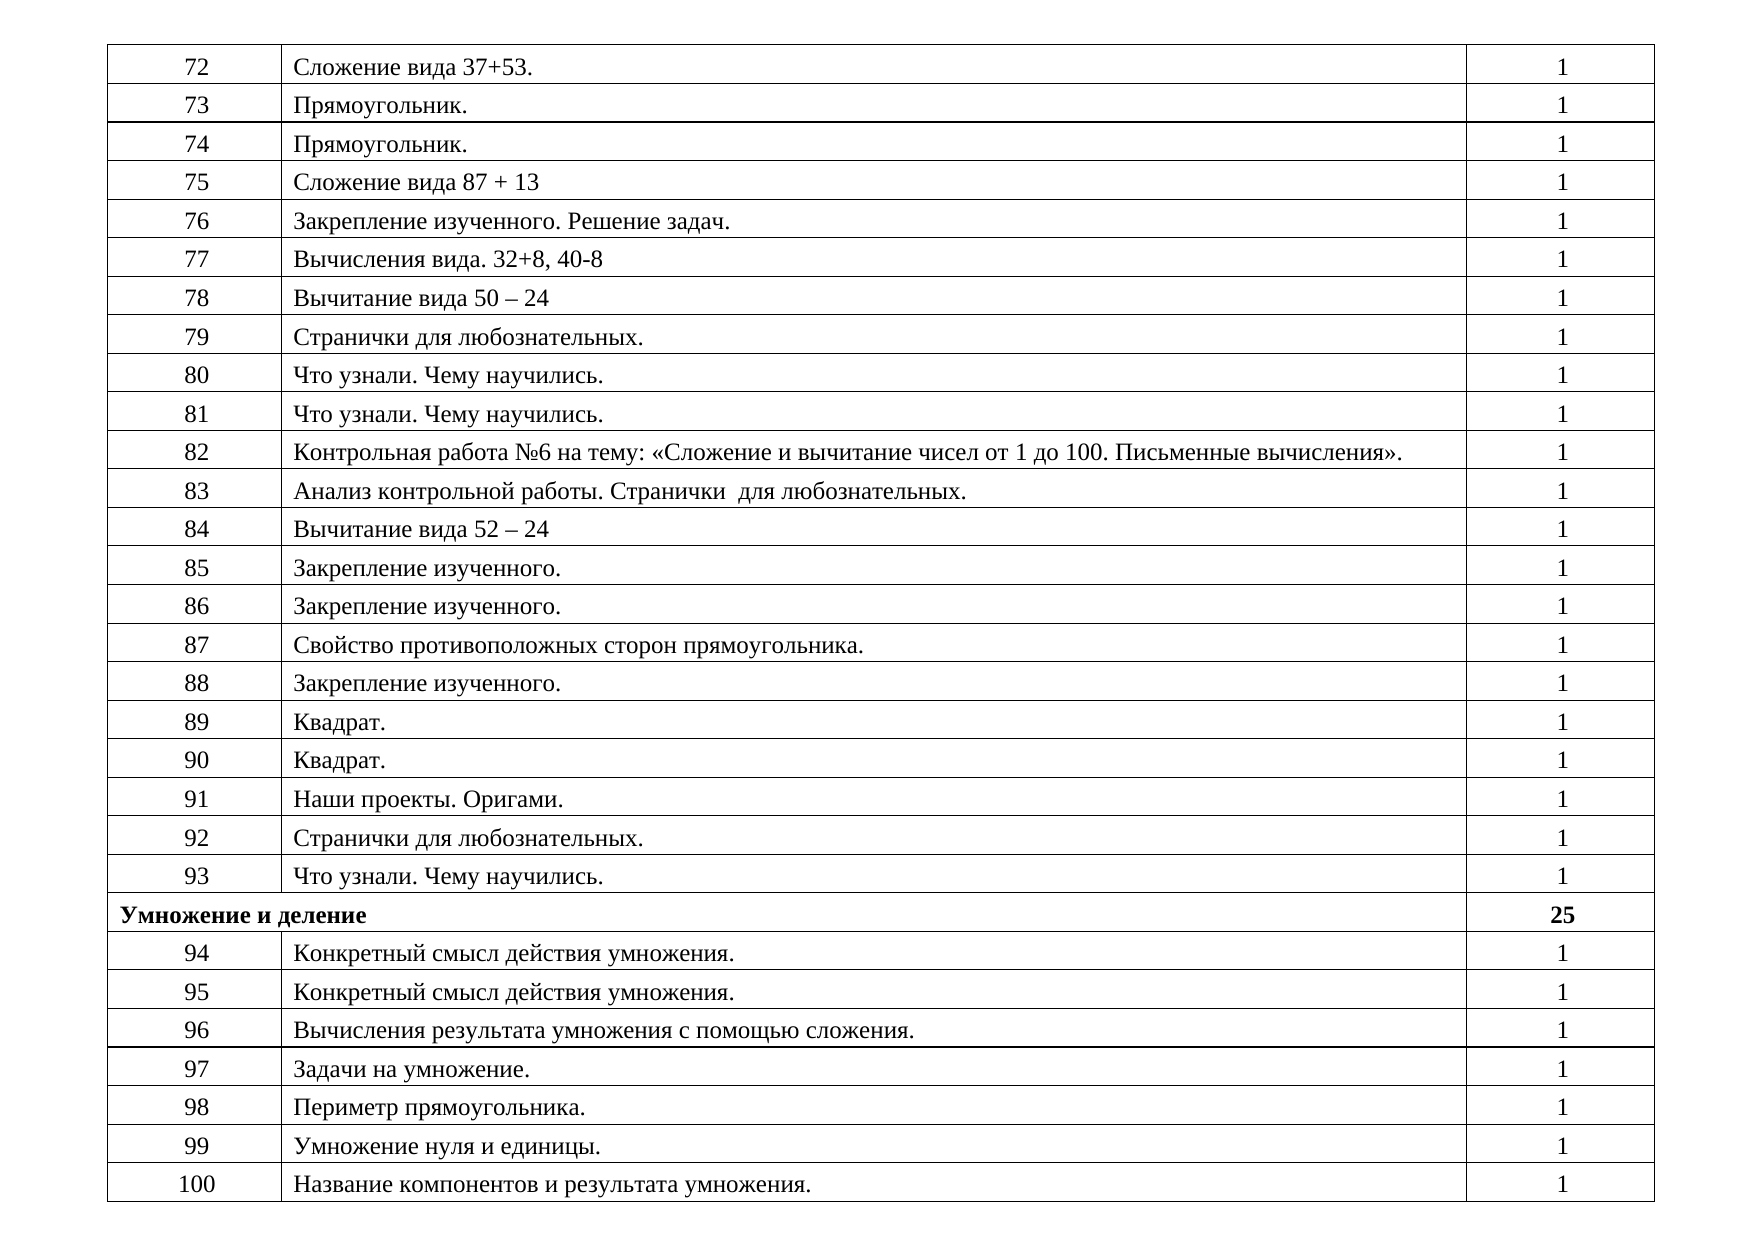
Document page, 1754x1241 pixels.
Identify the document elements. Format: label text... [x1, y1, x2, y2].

table_cell Конкретный смысл действия умножения. [282, 970, 1466, 1008]
table_cell 25 [1467, 893, 1654, 931]
table_cell Вычитание вида 50 – 24 [282, 277, 1466, 314]
table_cell Что узнали. Чему научились. [282, 354, 1466, 391]
table_cell Свойство противоположных сторон прямоугольника. [282, 624, 1466, 661]
table_cell Наши проекты. Оригами. [282, 778, 1466, 815]
table_cell 1 [1467, 816, 1654, 854]
table_cell Что узнали. Чему научились. [282, 392, 1466, 430]
table_cell Периметр прямоугольника. [282, 1086, 1466, 1123]
table_cell 80 [108, 354, 281, 391]
table_cell 1 [1467, 200, 1654, 237]
table_cell 78 [108, 277, 281, 314]
table_cell 1 [1467, 739, 1654, 777]
table_cell 89 [108, 701, 281, 738]
table_cell 83 [108, 469, 281, 507]
table_cell Закрепление изученного. [282, 662, 1466, 699]
table_cell 1 [1467, 585, 1654, 622]
table_cell Закрепление изученного. Решение задач. [282, 200, 1466, 237]
table_cell 1 [1467, 1125, 1654, 1162]
table_cell 88 [108, 662, 281, 699]
table_cell 84 [108, 508, 281, 545]
table_cell 1 [1467, 662, 1654, 699]
table_cell 97 [108, 1048, 281, 1085]
table_cell 81 [108, 392, 281, 430]
table_cell Конкретный смысл действия умножения. [282, 932, 1466, 969]
table_cell Анализ контрольной работы. Странички для любознательных. [282, 469, 1466, 507]
table_cell 1 [1467, 546, 1654, 584]
table_cell 1 [1467, 315, 1654, 353]
table_cell 90 [108, 739, 281, 777]
table_cell 93 [108, 855, 281, 892]
table_cell 1 [1467, 855, 1654, 892]
table_cell 1 [1467, 354, 1654, 391]
table_cell Название компонентов и результата умножения. [282, 1163, 1466, 1201]
table_cell 1 [1467, 238, 1654, 276]
table_cell Закрепление изученного. [282, 546, 1466, 584]
table_cell 72 [108, 45, 281, 83]
table_cell 74 [108, 123, 281, 160]
table_cell Странички для любознательных. [282, 816, 1466, 854]
table_cell Прямоугольник. [282, 123, 1466, 160]
table_cell 95 [108, 970, 281, 1008]
table_cell 1 [1467, 1086, 1654, 1123]
table_cell 100 [108, 1163, 281, 1201]
table_cell 1 [1467, 932, 1654, 969]
table_cell Закрепление изученного. [282, 585, 1466, 622]
table_cell Что узнали. Чему научились. [282, 855, 1466, 892]
table_cell 76 [108, 200, 281, 237]
table_cell 1 [1467, 778, 1654, 815]
table_cell 1 [1467, 161, 1654, 198]
table_cell Задачи на умножение. [282, 1048, 1466, 1085]
table_cell Квадрат. [282, 701, 1466, 738]
table_cell 1 [1467, 624, 1654, 661]
table_cell 86 [108, 585, 281, 622]
table_cell 1 [1467, 277, 1654, 314]
table_cell 87 [108, 624, 281, 661]
table_cell 1 [1467, 84, 1654, 121]
table_cell 99 [108, 1125, 281, 1162]
table_cell Прямоугольник. [282, 84, 1466, 121]
table_cell Умножение нуля и единицы. [282, 1125, 1466, 1162]
table_cell 1 [1467, 1009, 1654, 1046]
table_cell 1 [1467, 45, 1654, 83]
table_cell 96 [108, 1009, 281, 1046]
table_cell 1 [1467, 701, 1654, 738]
table_cell 94 [108, 932, 281, 969]
table_cell Вычитание вида 52 – 24 [282, 508, 1466, 545]
table_cell Вычисления вида. 32+8, 40-8 [282, 238, 1466, 276]
table_cell 1 [1467, 431, 1654, 468]
table_cell Умножение и деление [108, 893, 1466, 931]
table_cell 1 [1467, 123, 1654, 160]
table_cell Контрольная работа №6 на тему: «Сложение и вычитание чисел от 1 до 100. Письменные вычисления». [282, 431, 1466, 468]
table_cell 1 [1467, 508, 1654, 545]
table_cell 91 [108, 778, 281, 815]
table_cell 98 [108, 1086, 281, 1123]
table_cell Странички для любознательных. [282, 315, 1466, 353]
table_cell 1 [1467, 970, 1654, 1008]
table_cell 92 [108, 816, 281, 854]
table_cell 1 [1467, 392, 1654, 430]
table_cell 1 [1467, 469, 1654, 507]
table_cell 75 [108, 161, 281, 198]
table_cell 1 [1467, 1048, 1654, 1085]
table_cell Сложение вида 37+53. [282, 45, 1466, 83]
table_cell 85 [108, 546, 281, 584]
table_cell 73 [108, 84, 281, 121]
table_cell 79 [108, 315, 281, 353]
table_cell 82 [108, 431, 281, 468]
table_cell 1 [1467, 1163, 1654, 1201]
table_cell Квадрат. [282, 739, 1466, 777]
table_cell 77 [108, 238, 281, 276]
table_cell Вычисления результата умножения с помощью сложения. [282, 1009, 1466, 1046]
table_cell Сложение вида 87 + 13 [282, 161, 1466, 198]
